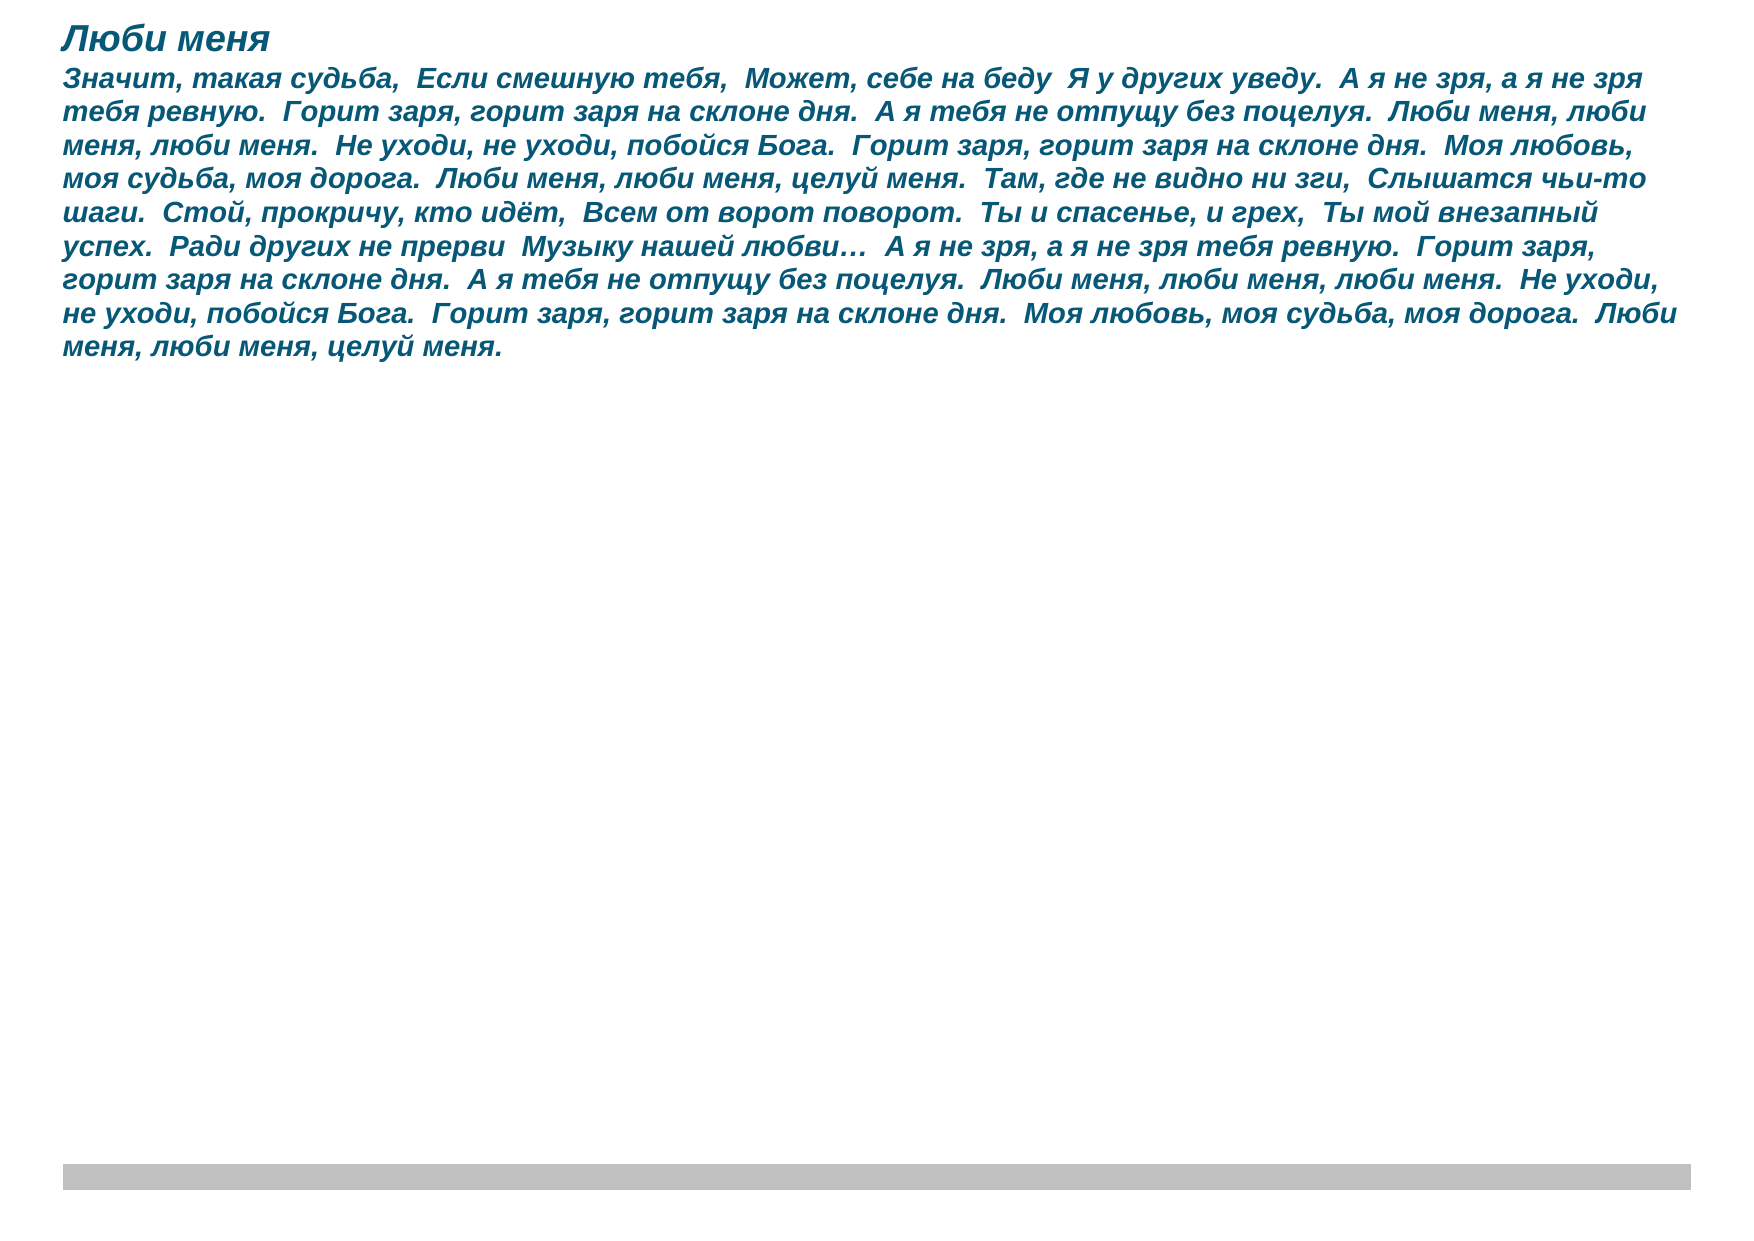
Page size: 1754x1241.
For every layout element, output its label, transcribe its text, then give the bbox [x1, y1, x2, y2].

text Значит, такая судьба, [62, 61, 1691, 363]
subtitle Люби меня [62, 17, 1691, 60]
